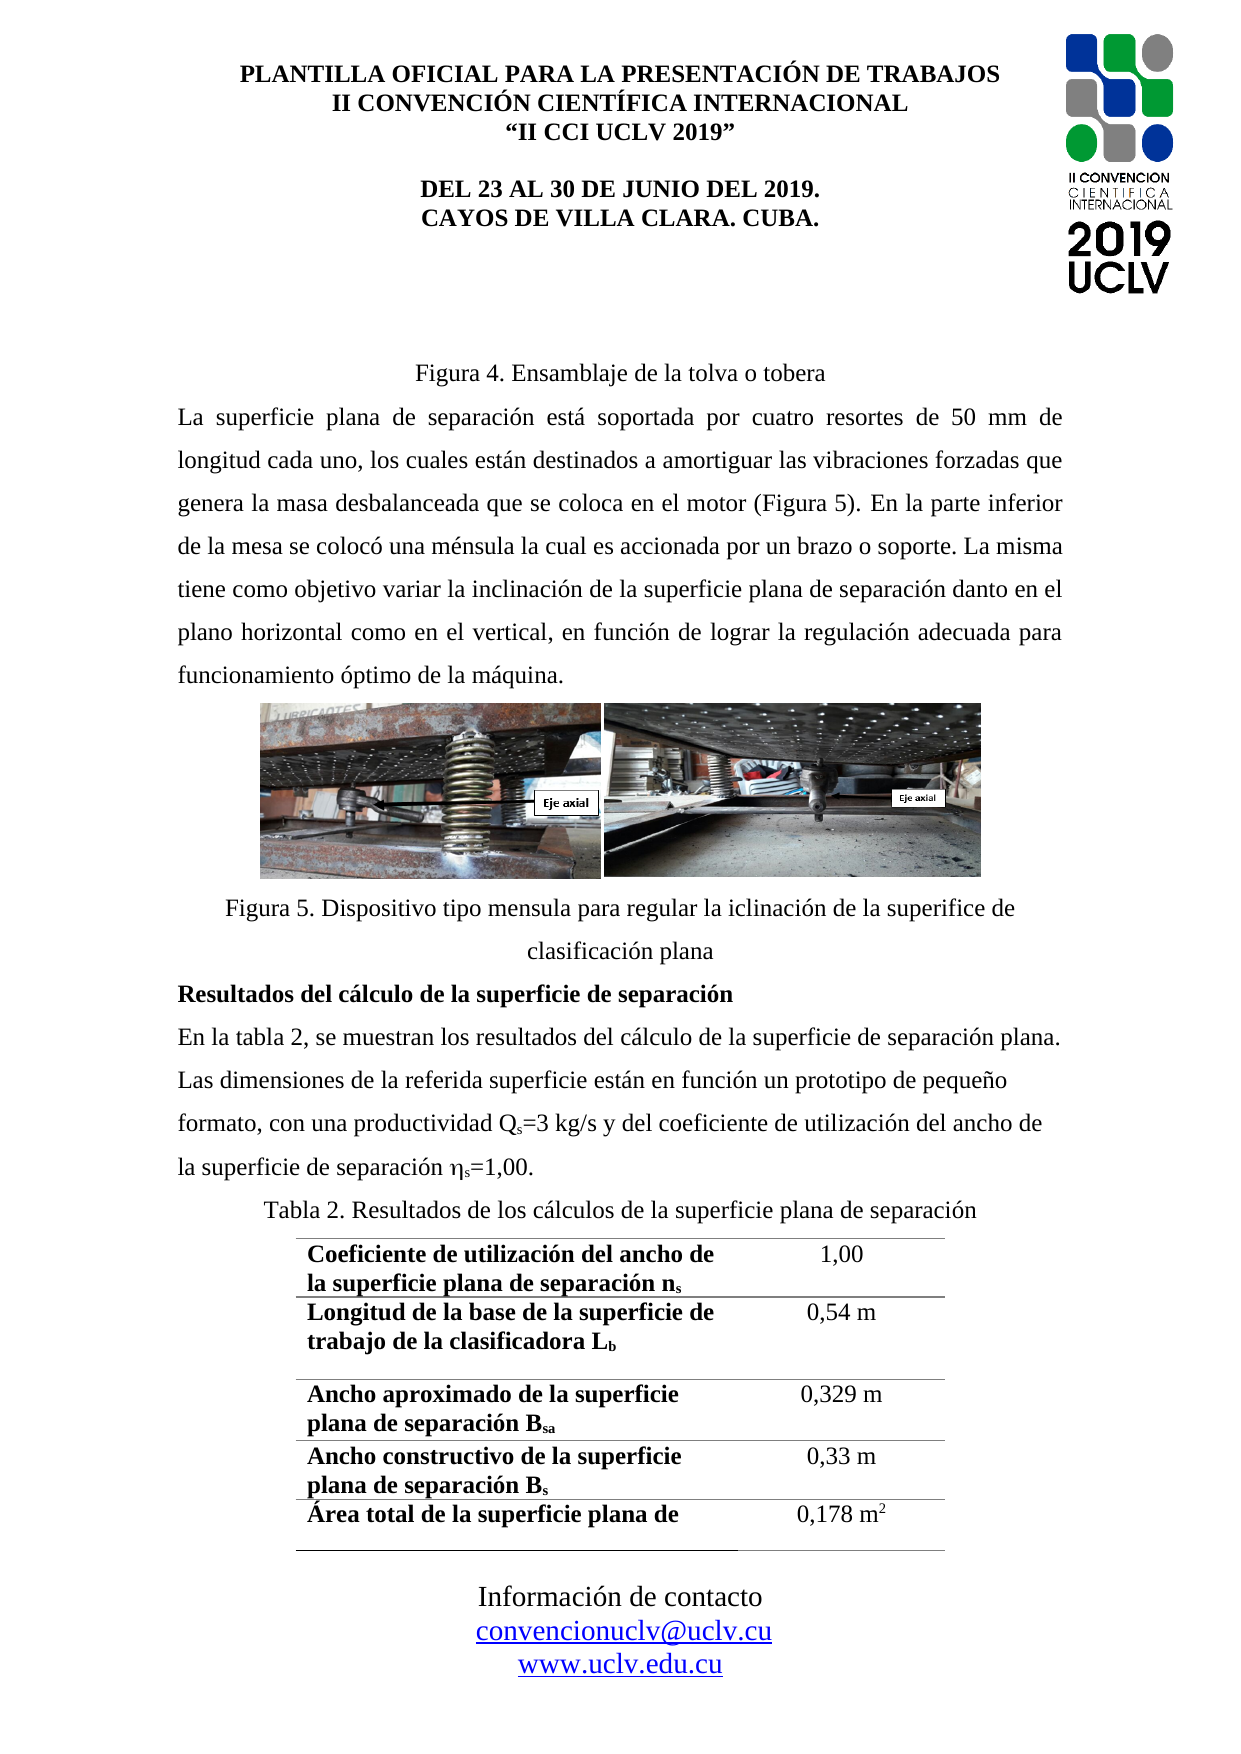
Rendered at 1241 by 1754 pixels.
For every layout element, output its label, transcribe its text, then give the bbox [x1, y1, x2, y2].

table_cell Longitud de la base de la superficie de trabajo de la clasificadora Lb [296, 1298, 738, 1378]
text Tabla 2. Resultados de los cálculos de la superficie plana de separación [177, 1195, 1063, 1223]
table_cell Área total de la superficie plana de separación Asup [296, 1500, 738, 1550]
text En la tabla 2, se muestran los resultados del cálculo de la superficie de separación plana. Las dimensiones de la referida superficie están en función un prototipo de pequeño formato, con una productividad Qs=3 kg/s y del coeficiente de utilización del ancho de la superficie de separación s=1,00. [177, 1022, 1063, 1180]
text La superficie plana de separación está soportada por cuatro resortes de 50 mm de longitud cada uno, los cuales están destinados a amortiguar las vibraciones forzadas que genera la masa desbalanceada que se coloca en el motor (Figura 5). En la parte inferior de la mesa se colocó una ménsula la cual es accionada por un brazo o soporte. La misma tiene como objetivo variar la inclinación de la superficie plana de separación danto en el plano horizontal como en el vertical, en función de lograr la regulación adecuada para funcionamiento óptimo de la máquina. [177, 402, 1063, 689]
table_cell 0,54 m [738, 1298, 945, 1378]
text Figura 5. Dispositivo tipo mensula para regular la iclinación de la superifice de clasificación plana [177, 893, 1063, 965]
picture [260, 703, 601, 879]
picture [1061, 31, 1182, 303]
table_header 1,00 [738, 1239, 945, 1296]
text Resultados del cálculo de la superficie de separación [177, 979, 1063, 1008]
text Figura 4. Ensamblaje de la tolva o tobera [177, 315, 1063, 387]
table_header Coeficiente de utilización del ancho de la superficie plana de separación ns [296, 1239, 738, 1296]
table_cell 0,329 m [738, 1380, 945, 1440]
table_cell 0,33 m [738, 1441, 945, 1498]
table_cell Ancho constructivo de la superficie plana de separación Bs [296, 1441, 738, 1498]
table_cell 0,178 m2 [738, 1500, 945, 1550]
picture [604, 703, 981, 877]
table_cell Ancho aproximado de la superficie plana de separación Bsa [296, 1380, 738, 1440]
